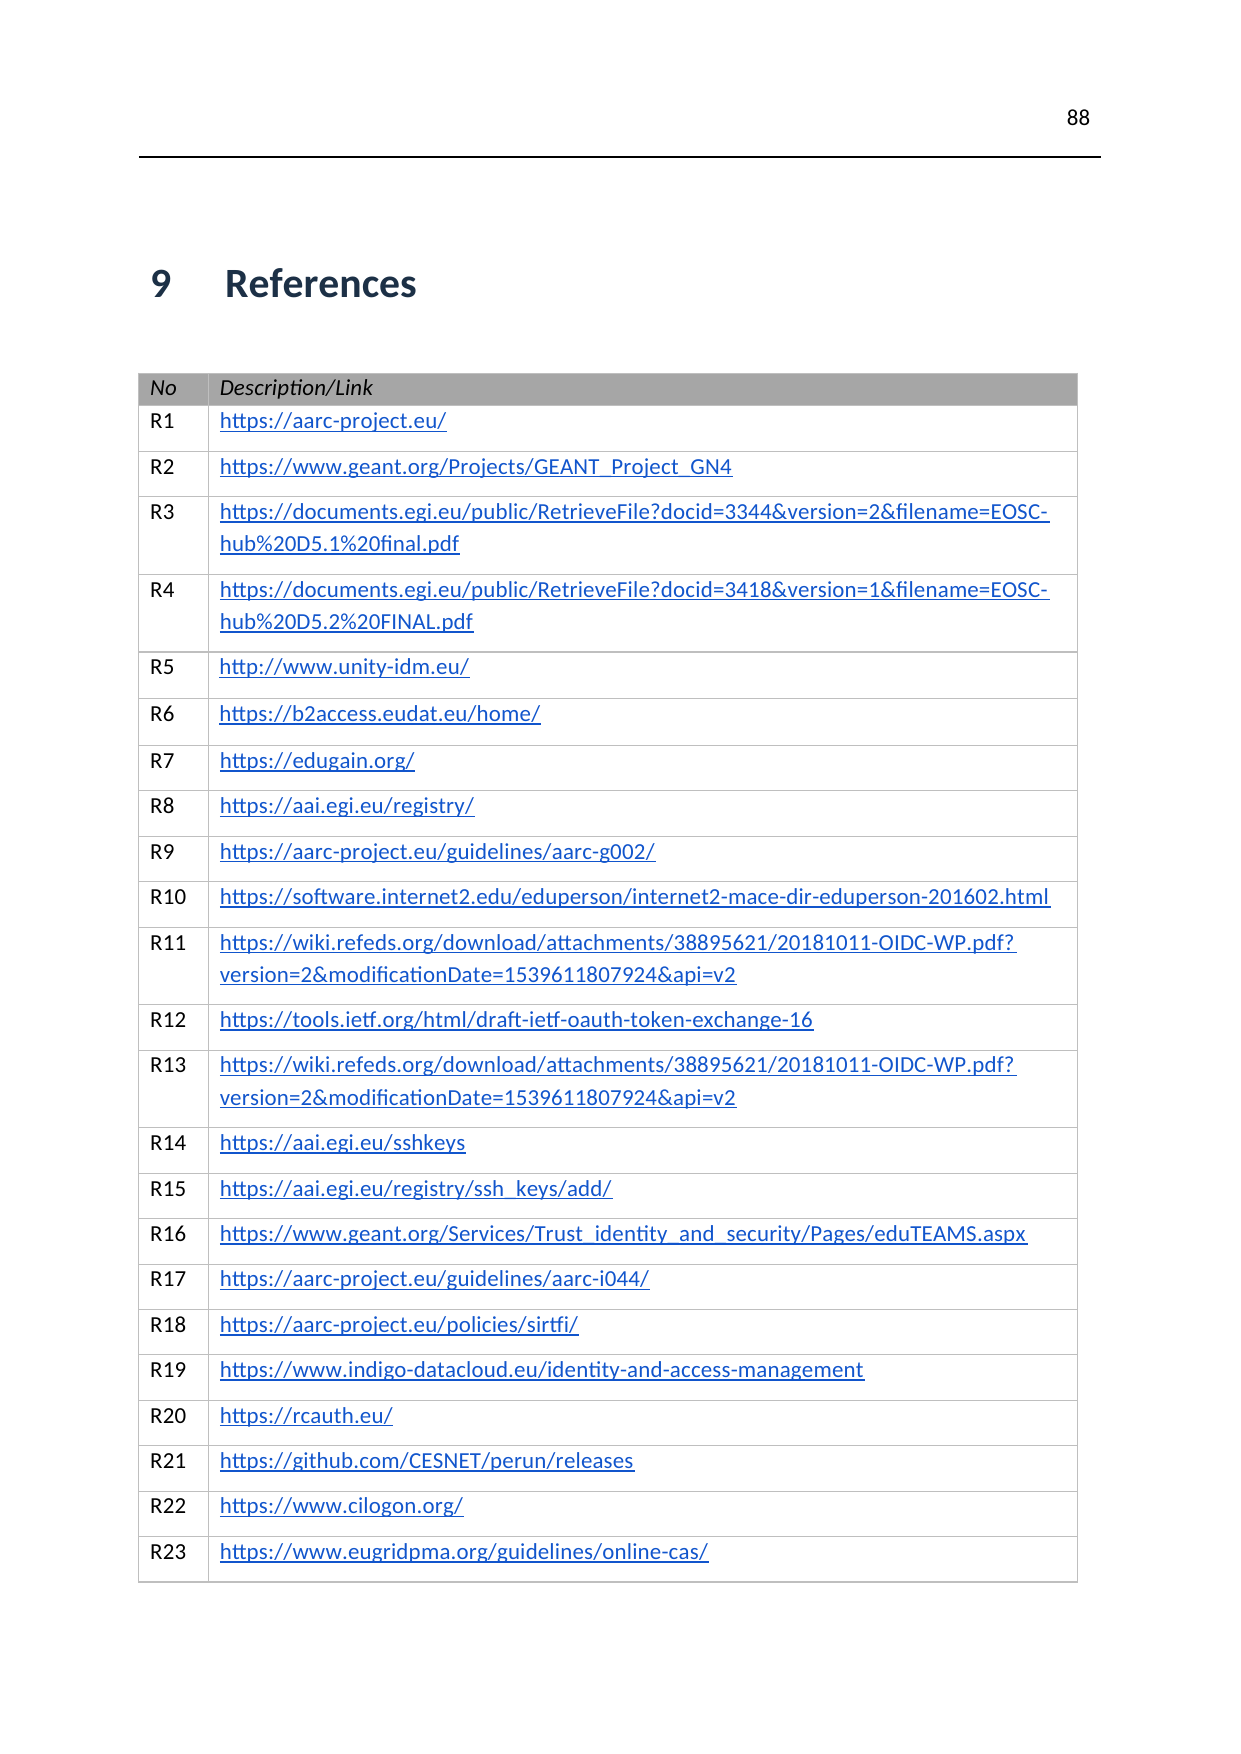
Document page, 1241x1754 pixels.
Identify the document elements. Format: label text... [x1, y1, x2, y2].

table_cell https://documents.egi.eu/public/RetrieveFile?docid=3344&version=2&filename=EOSC-hub%20D5.1%20final.pdf [209, 497, 1077, 574]
table_cell https://aai.egi.eu/registry/ssh_keys/add/ [209, 1174, 1077, 1218]
table_cell https://www.indigo-datacloud.eu/identity-and-access-management [209, 1355, 1077, 1400]
table_cell https://documents.egi.eu/public/RetrieveFile?docid=3418&version=1&filename=EOSC-hub%20D5.2%20FINAL.pdf [209, 575, 1077, 651]
table_cell R2 [139, 452, 208, 496]
table_cell https://aarc-project.eu/guidelines/aarc-g002/ [209, 837, 1077, 881]
subtitle References [150, 257, 1090, 308]
table_header Description/Link [209, 374, 1077, 405]
table_cell R14 [139, 1128, 208, 1173]
table_cell https://wiki.refeds.org/download/attachments/38895621/20181011-OIDC-WP.pdf?version=2&modificationDate=1539611807924&api=v2 [209, 1051, 1077, 1127]
table_cell R10 [139, 882, 208, 927]
table_cell https://aarc-project.eu/ [209, 406, 1077, 451]
table_cell R22 [139, 1492, 208, 1536]
table_cell https://aai.egi.eu/registry/ [209, 791, 1077, 836]
table_cell R16 [139, 1219, 208, 1263]
table_cell R5 [139, 653, 208, 698]
table_cell R3 [139, 497, 208, 574]
table_cell https://aarc-project.eu/policies/sirtfi/ [209, 1310, 1077, 1354]
table_cell https://wiki.refeds.org/download/attachments/38895621/20181011-OIDC-WP.pdf?version=2&modificationDate=1539611807924&api=v2 [209, 928, 1077, 1004]
table_cell R13 [139, 1051, 208, 1127]
table_cell https://rcauth.eu/ [209, 1401, 1077, 1445]
table_cell https://software.internet2.edu/eduperson/internet2-mace-dir-eduperson-201602.html [209, 882, 1077, 927]
table_cell R1 [139, 406, 208, 451]
table_cell R20 [139, 1401, 208, 1445]
table_cell R15 [139, 1174, 208, 1218]
table_cell R17 [139, 1265, 208, 1309]
table_cell R8 [139, 791, 208, 836]
table_cell R21 [139, 1446, 208, 1491]
table_cell R6 [139, 699, 208, 745]
table_cell http://www.unity-idm.eu/ [209, 653, 1077, 698]
table_cell https://github.com/CESNET/perun/releases [209, 1446, 1077, 1491]
table_cell R23 [139, 1537, 208, 1581]
table_cell https://www.geant.org/Services/Trust_identity_and_security/Pages/eduTEAMS.aspx [209, 1219, 1077, 1263]
table_cell R11 [139, 928, 208, 1004]
table_cell R7 [139, 746, 208, 790]
table_cell https://www.eugridpma.org/guidelines/online-cas/ [209, 1537, 1077, 1581]
table_cell R4 [139, 575, 208, 651]
table_cell R19 [139, 1355, 208, 1400]
table_cell https://b2access.eudat.eu/home/ [209, 699, 1077, 745]
table_cell https://edugain.org/ [209, 746, 1077, 790]
table_cell https://www.geant.org/Projects/GEANT_Project_GN4 [209, 452, 1077, 496]
table_cell https://aai.egi.eu/sshkeys [209, 1128, 1077, 1173]
table_cell https://www.cilogon.org/ [209, 1492, 1077, 1536]
table_header No [139, 374, 208, 405]
table_cell R9 [139, 837, 208, 881]
table_cell https://tools.ietf.org/html/draft-ietf-oauth-token-exchange-16 [209, 1005, 1077, 1049]
table_cell https://aarc-project.eu/guidelines/aarc-i044/ [209, 1265, 1077, 1309]
table_cell R12 [139, 1005, 208, 1049]
table_cell R18 [139, 1310, 208, 1354]
